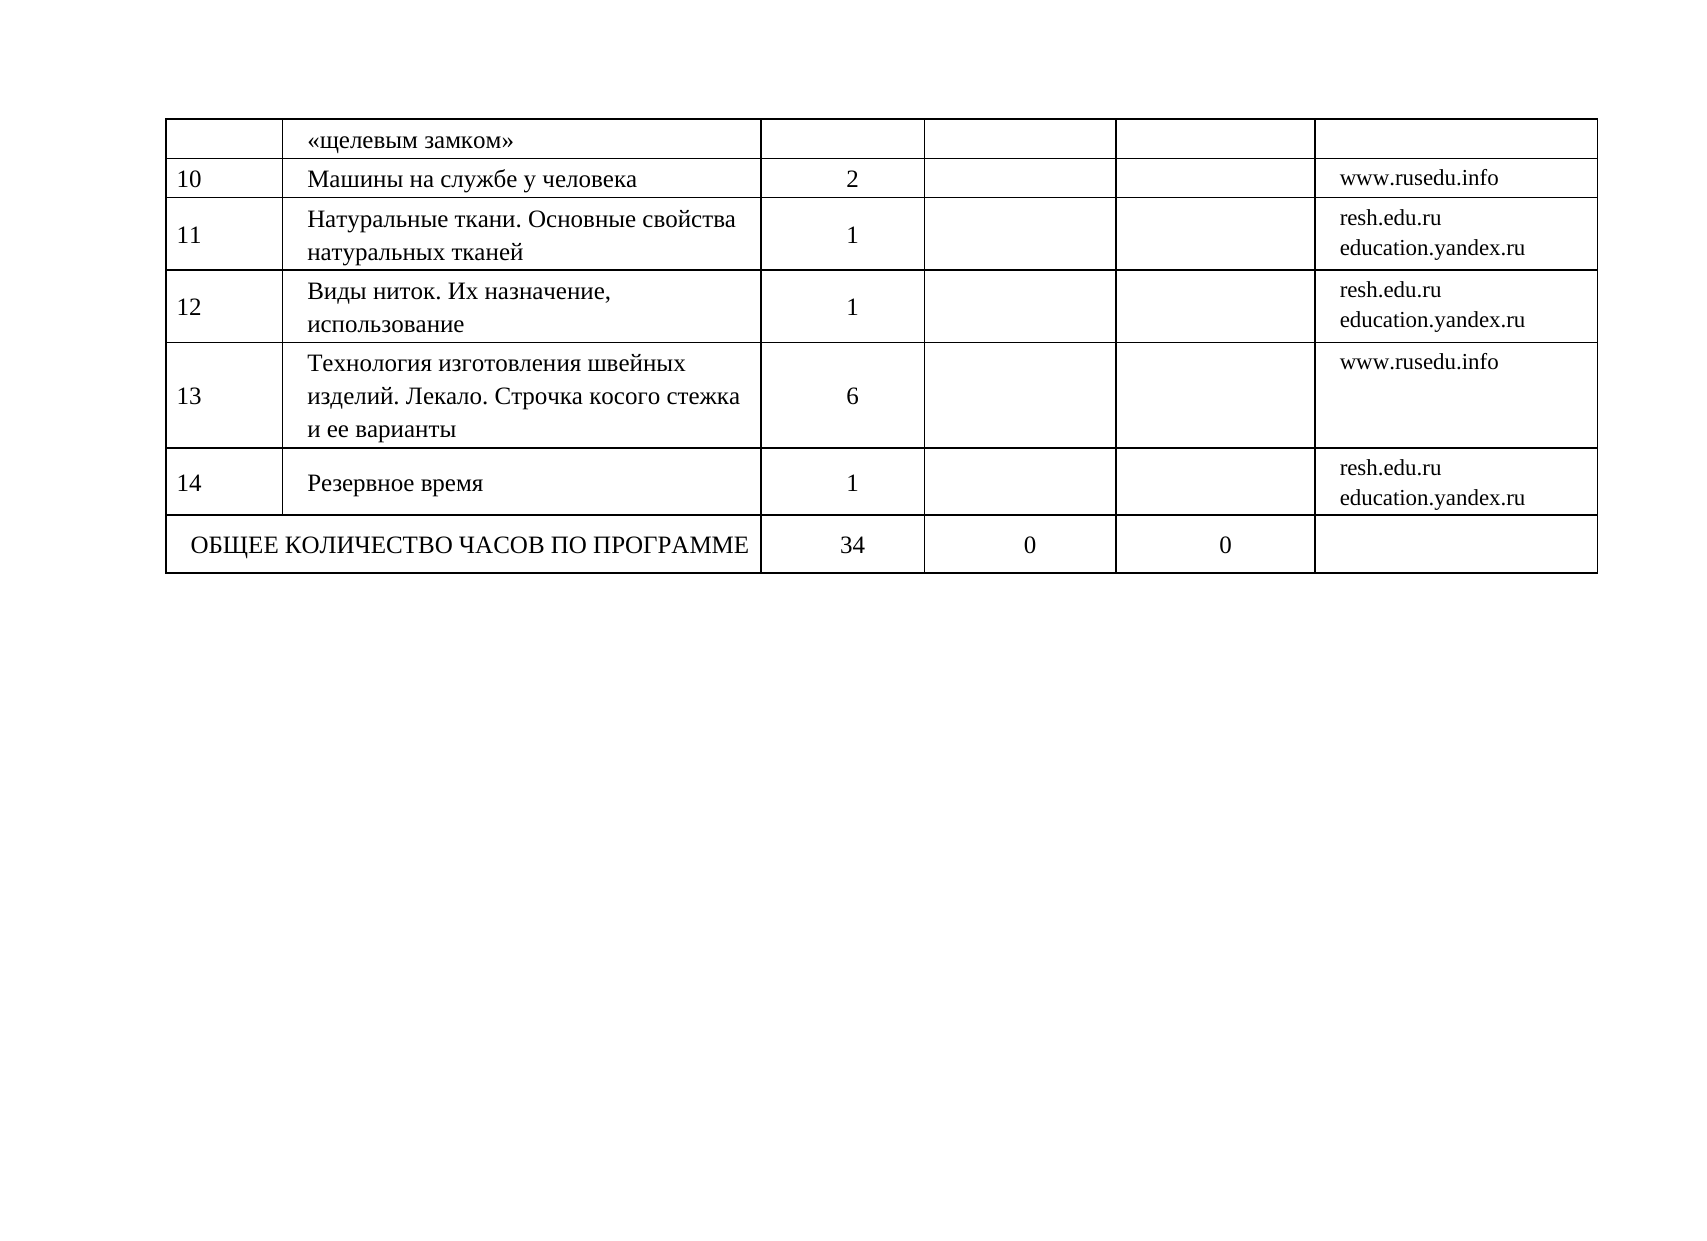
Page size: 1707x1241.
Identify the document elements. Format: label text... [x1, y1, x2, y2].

table_cell [1316, 516, 1597, 572]
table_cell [1316, 120, 1597, 157]
table_cell 1 [762, 449, 924, 514]
table_cell [925, 198, 1115, 269]
table_cell [925, 271, 1115, 342]
table_cell resh.edu.ru education.yandex.ru [1316, 271, 1597, 342]
table_cell 0 [925, 516, 1115, 572]
table_cell [1117, 159, 1314, 197]
table_cell 6 [762, 343, 924, 447]
table_cell [925, 343, 1115, 447]
table_cell 1 [762, 271, 924, 342]
table_cell 9 [167, 120, 282, 157]
table_cell [925, 159, 1115, 197]
table_cell [1117, 198, 1314, 269]
table_cell 0 [1117, 516, 1314, 572]
table_cell 2 [762, 159, 924, 197]
table_cell 1 [762, 198, 924, 269]
table_cell Машины на службе у человека [283, 159, 760, 197]
table_cell Резервное время [283, 449, 760, 514]
table_cell [1117, 343, 1314, 447]
table_cell [925, 449, 1115, 514]
table_cell resh.edu.ru education.yandex.ru [1316, 449, 1597, 514]
table_cell 34 [762, 516, 924, 572]
table_cell www.rusedu.info [1316, 159, 1597, 197]
table_cell 14 [167, 449, 282, 514]
table_cell 11 [167, 198, 282, 269]
table_cell Технология изготовления швейных изделий. Лекало. Строчка косого стежка и ее варианты [283, 343, 760, 447]
table_cell www.rusedu.info [1316, 343, 1597, 447]
table_cell ОБЩЕЕ КОЛИЧЕСТВО ЧАСОВ ПО ПРОГРАММЕ [167, 516, 760, 572]
table_cell 13 [167, 343, 282, 447]
table_cell [925, 120, 1115, 157]
table_cell Виды ниток. Их назначение, использование [283, 271, 760, 342]
table_cell 12 [167, 271, 282, 342]
table_cell [1117, 271, 1314, 342]
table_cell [283, 120, 760, 157]
table_cell 10 [167, 159, 282, 197]
table_cell [1117, 449, 1314, 514]
table_cell [1117, 120, 1314, 157]
table_cell resh.edu.ru education.yandex.ru [1316, 198, 1597, 269]
table_cell Натуральные ткани. Основные свойства натуральных тканей [283, 198, 760, 269]
table_cell 5 [762, 120, 924, 157]
